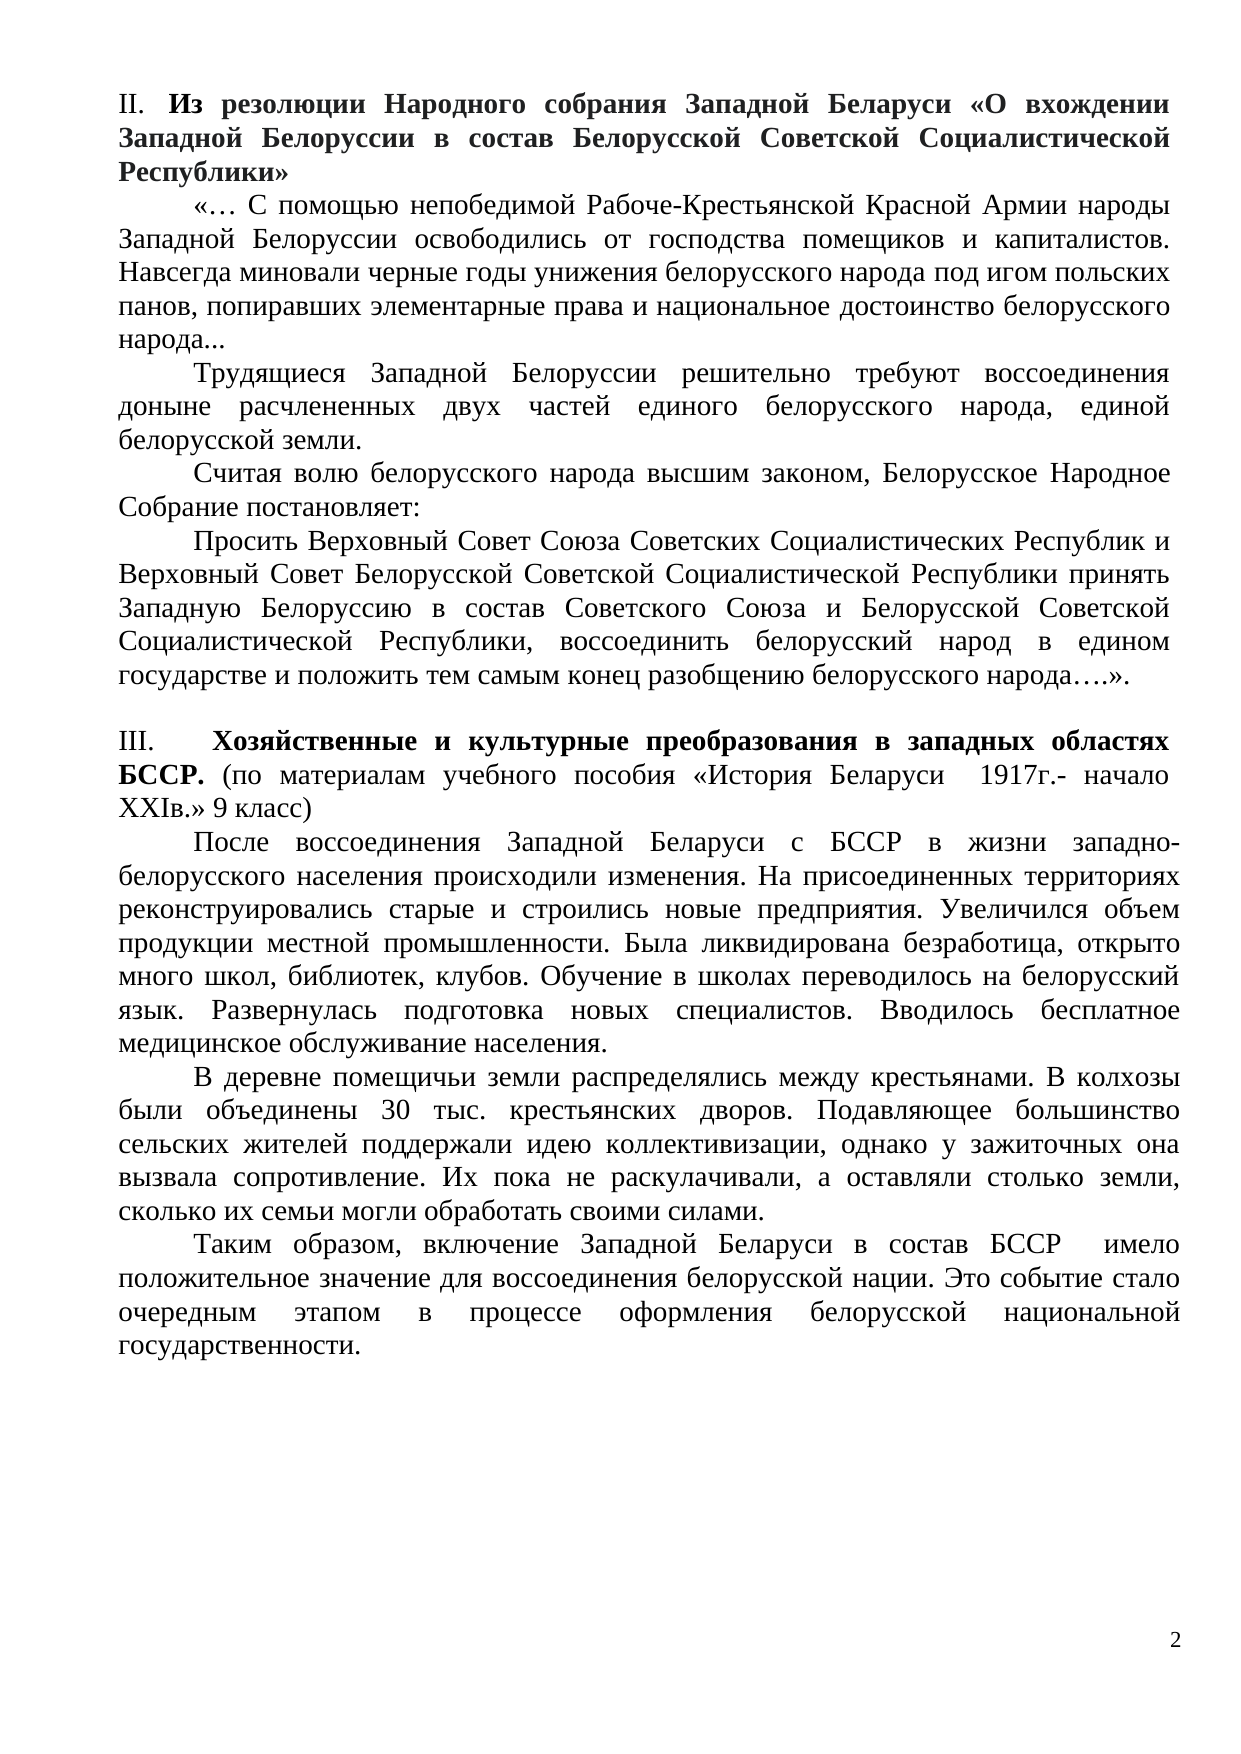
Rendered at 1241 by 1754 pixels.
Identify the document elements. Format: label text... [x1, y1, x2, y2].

text В деревне помещичьи земли распределялись между крестьянами. В колхозы были объединены 30 тыс. крестьянских дворов. Подавляющее большинство сельских жителей поддержали идею коллективизации, однако у зажиточных она вызвала сопротивление. Их пока не раскулачивали, а оставляли столько земли, сколько их семьи могли обработать своими силами. [118, 1059, 1181, 1227]
text Трудящиеся Западной Белоруссии решительно требуют воссоединения доныне расчлененных двух частей единого белорусского народа, единой белорусской земли. [118, 355, 1170, 456]
list Из резолюции Народного собрания Западной Беларуси «О вхождении Западной Белоруссии в состав Белорусской Советской Социалистической Республики» [118, 87, 1171, 187]
text «… С помощью непобедимой Рабоче-Крестьянской Красной Армии народы Западной Белоруссии освободились от господства помещиков и капиталистов. Навсегда миновали черные годы унижения белорусского народа под игом польских панов, попиравших элементарные права и национальное достоинство белорусского народа... [118, 187, 1170, 355]
text Таким образом, включение Западной Беларуси в состав БССР имело положительное значение для воссоединения белорусской нации. Это событие стало очередным этапом в процессе оформления белорусской национальной государственности. [118, 1227, 1181, 1361]
text После воссоединения Западной Беларуси с БССР в жизни западно-белорусского населения происходили изменения. На присоединенных территориях реконструировались старые и строились новые предприятия. Увеличился объем продукции местной промышленности. Была ликвидирована безработица, открыто много школ, библиотек, клубов. Обучение в школах переводилось на белорусский язык. Развернулась подготовка новых специалистов. Вводилось бесплатное медицинское обслуживание населения. [118, 824, 1181, 1059]
text Просить Верховный Совет Союза Советских Социалистических Республик и Верховный Совет Белорусской Советской Социалистической Республики принять Западную Белоруссию в состав Советского Союза и Белорусской Советской Социалистической Республики, воссоединить белорусский народ в едином государстве и положить тем самым конец разобщению белорусского народа….». [118, 523, 1170, 690]
list Хозяйственные и культурные преобразования в западных областях БССР. (по материалам учебного пособия «История Беларуси 1917г.- начало ХХIв.» 9 класс) [118, 723, 1170, 824]
text Считая волю белорусского народа высшим законом, Белорусское Народное Собрание постановляет: [118, 456, 1171, 523]
